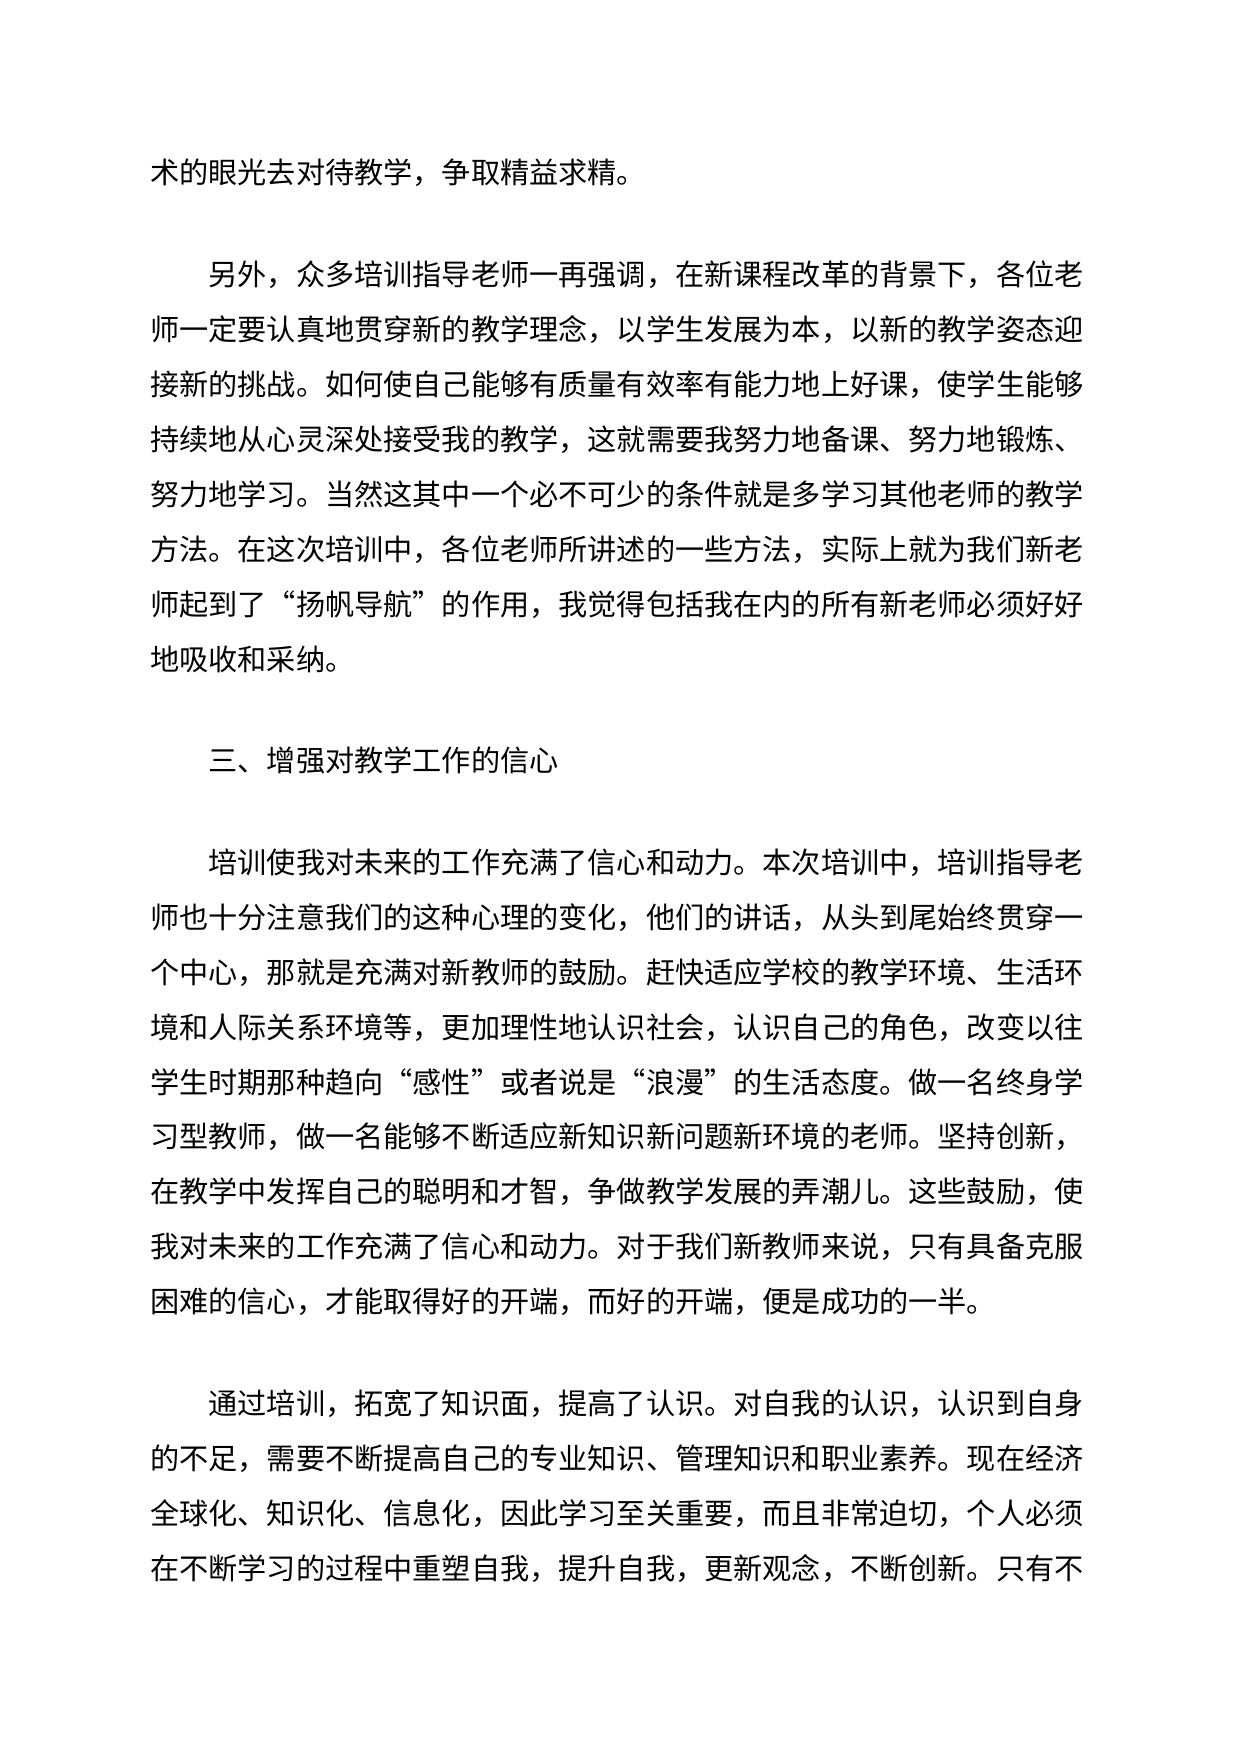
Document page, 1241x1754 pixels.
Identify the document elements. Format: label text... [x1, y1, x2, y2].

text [150, 1381, 1090, 1587]
text 培训使我对未来的工作充满了信心和动力。本次培训中，培训指导老师也十分注意我们的这种心理的变化，他们的讲话，从头到尾始终贯穿一个中心，那就是充满对新教师的鼓励。赶快适应学校的教学环境、生活环境和人际关系环境等，更加理性地认识社会，认识自己的角色，改变以往学生时期那种趋向“感性”或者说是“浪漫”的生活态度。做一名终身学习型教师，做一名能够不断适应新知识新问题新环境的老师。坚持创新，在教学中发挥自己的聪明和才智，争做教学发展的弄潮儿。这些鼓励，使我对未来的工作充满了信心和动力。对于我们新教师来说，只有具备克服困难的信心，才能取得好的开端，而好的开端，便是成功的一半。 [150, 839, 1090, 1321]
text 三、增强对教学工作的信心 [150, 738, 1090, 780]
text 另外，众多培训指导老师一再强调，在新课程改革的背景下，各位老师一定要认真地贯穿新的教学理念，以学生发展为本，以新的教学姿态迎接新的挑战。如何使自己能够有质量有效率有能力地上好课，使学生能够持续地从心灵深处接受我的教学，这就需要我努力地备课、努力地锻炼、努力地学习。当然这其中一个必不可少的条件就是多学习其他老师的教学方法。在这次培训中，各位老师所讲述的一些方法，实际上就为我们新老师起到了“扬帆导航”的作用，我觉得包括我在内的所有新老师必须好好地吸收和采纳。 [150, 252, 1090, 678]
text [150, 150, 1090, 192]
